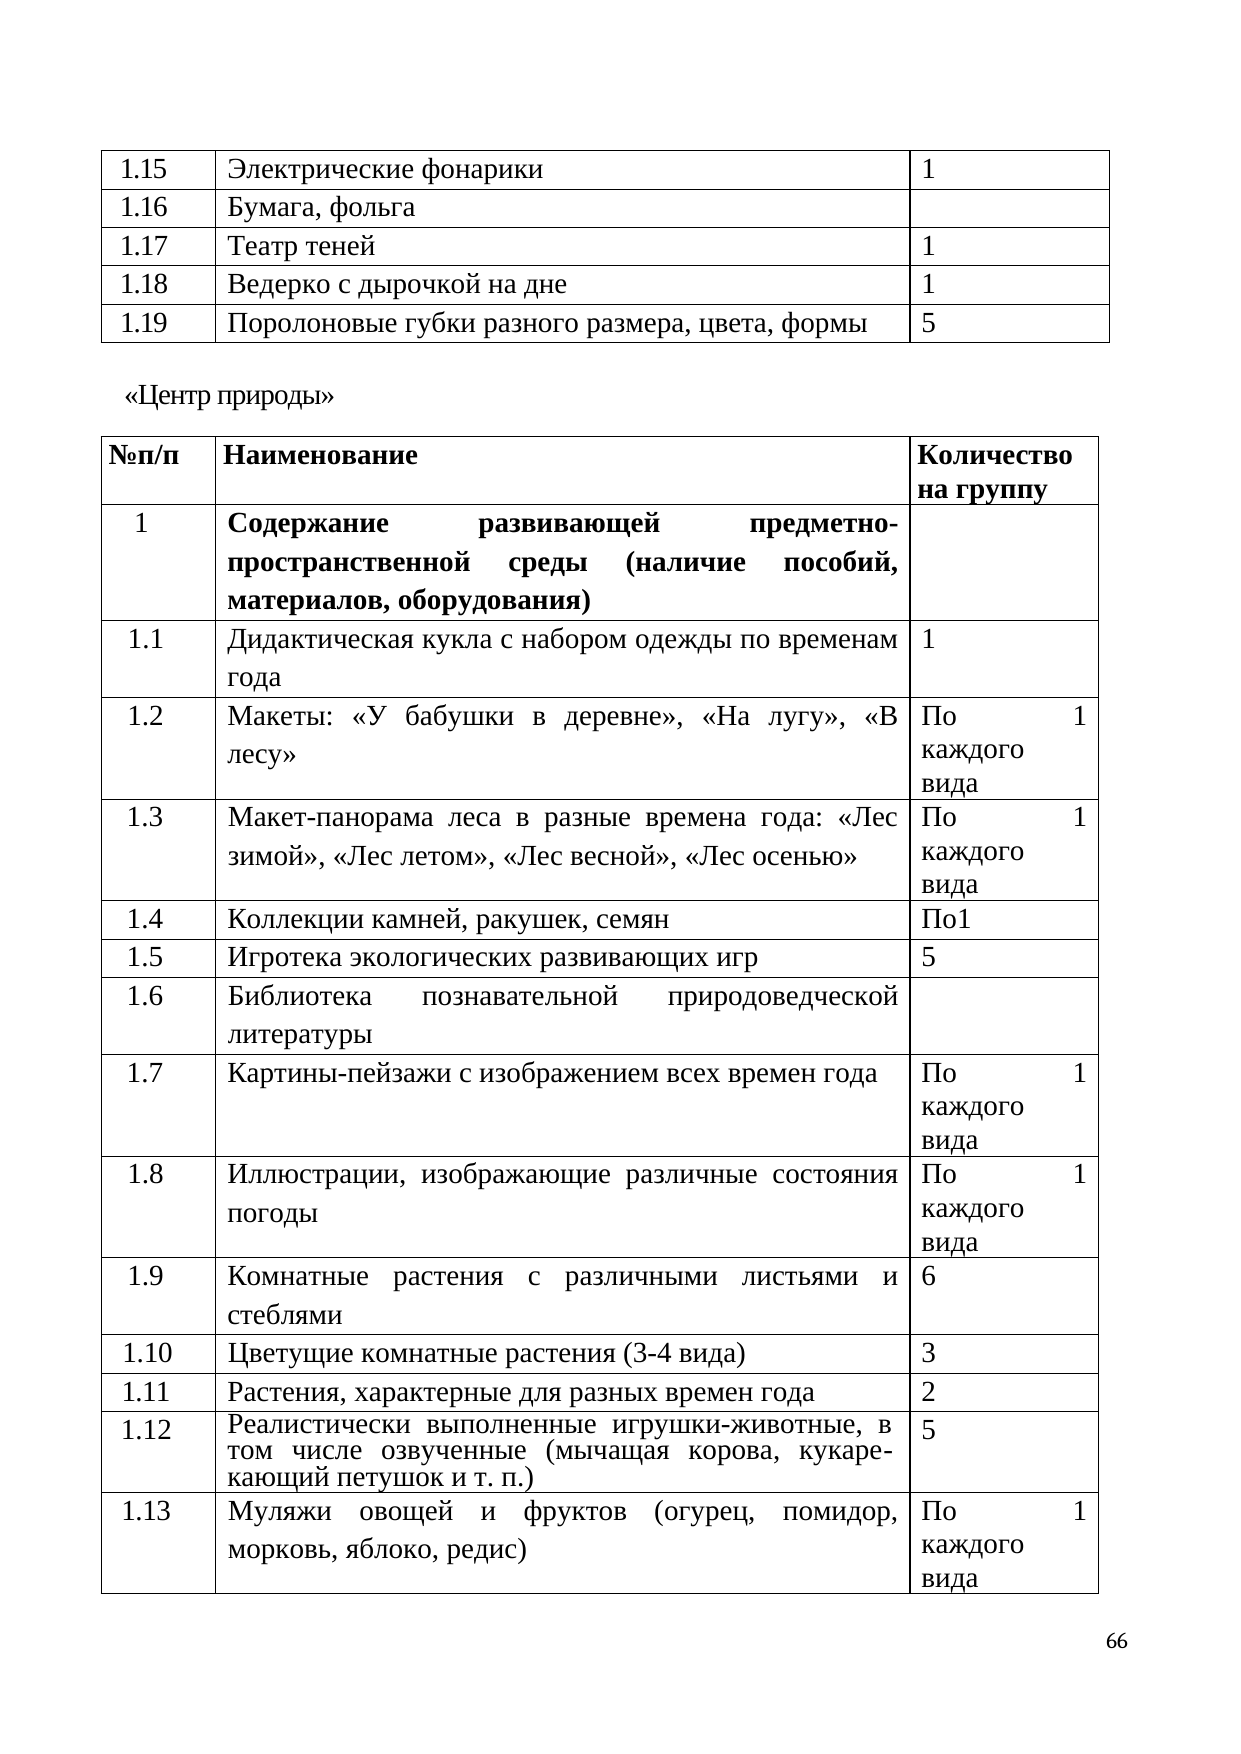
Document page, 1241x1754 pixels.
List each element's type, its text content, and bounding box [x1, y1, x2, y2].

table_cell Муляжи овощей и фруктов (огурец, помидор, морковь, яблоко, редис) [216, 1493, 909, 1593]
table_cell Коллекции камней, ракушек, семян [216, 901, 909, 938]
table_cell 1 [911, 266, 1109, 304]
table_cell По1 [911, 901, 1098, 938]
table_cell По 1 каждого вида [911, 698, 1098, 798]
table_cell Театр теней [216, 228, 909, 265]
table_header Наименование [216, 437, 909, 504]
table_cell 1.3 [102, 800, 215, 900]
table_cell 1 [102, 505, 215, 620]
table_cell 1 [911, 151, 1109, 188]
table_cell Игротека экологических развивающих игр [216, 940, 909, 977]
table_cell 1.8 [102, 1157, 215, 1257]
table_cell По 1 каждого вида [911, 1157, 1098, 1257]
table_header Количество на группу [911, 437, 1098, 504]
table_cell 1.12 [102, 1412, 215, 1492]
table_cell 1.11 [102, 1374, 215, 1411]
table_cell По 1 каждого вида [911, 1493, 1098, 1593]
table_cell 1.1 [102, 621, 215, 697]
table_cell Ведерко с дырочкой на дне [216, 266, 909, 304]
table_cell Библиотека познавательной природоведческой литературы [216, 978, 909, 1054]
table_cell 1.4 [102, 901, 215, 938]
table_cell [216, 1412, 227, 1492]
table_cell 1.13 [102, 1493, 215, 1593]
table_cell По 1 каждого вида [911, 800, 1098, 900]
table_cell 1 [911, 621, 1098, 697]
table_cell Иллюстрации, изображающие различные состояния погоды [216, 1157, 909, 1257]
table_cell Макет-панорама леса в разные времена года: «Лес зимой», «Лес летом», «Лес весной», «Лес осенью» [216, 800, 909, 900]
table_cell 1.17 [102, 228, 215, 265]
table_cell Дидактическая кукла с набором одежды по временам года [216, 621, 909, 697]
table_cell 1.18 [102, 266, 215, 304]
table_cell 3 [911, 1335, 1098, 1373]
table_cell 1 [911, 228, 1109, 265]
table_cell 1.7 [102, 1055, 215, 1156]
text «Центр природы» [124, 377, 1128, 410]
table_header №п/п [102, 437, 215, 504]
table_cell 5 [911, 305, 1109, 342]
table_cell 1.5 [102, 940, 215, 977]
table_cell Цветущие комнатные растения (3-4 вида) [216, 1335, 909, 1373]
table_cell Растения, характерные для разных времен года [216, 1374, 909, 1411]
table_cell Поролоновые губки разного размера, цвета, формы [216, 305, 909, 342]
table_cell По 1 каждого вида [911, 1055, 1098, 1156]
table_cell [911, 505, 1098, 620]
table_cell 6 [911, 1258, 1098, 1334]
table_cell 1.6 [102, 978, 215, 1054]
table_cell 1.10 [102, 1335, 215, 1373]
table_cell 5 [911, 940, 1098, 977]
table_cell [911, 190, 1109, 227]
table_cell 1.2 [102, 698, 215, 798]
table_cell 1.15 [102, 151, 215, 188]
table_cell Содержание развивающей предметно-пространственной среды (наличие пособий, материалов, оборудования) [216, 505, 909, 620]
table_cell 5 [911, 1412, 1098, 1492]
table_cell Электрические фонарики [216, 151, 909, 188]
table_cell Комнатные растения с различными листьями и стеблями [216, 1258, 909, 1334]
table_cell Картины-пейзажи с изображением всех времен года [216, 1055, 909, 1156]
table_cell Макеты: «У бабушки в деревне», «На лугу», «В лесу» [216, 698, 909, 798]
table_cell 1.19 [102, 305, 215, 342]
table_cell 2 [911, 1374, 1098, 1411]
table_cell 1.9 [102, 1258, 215, 1334]
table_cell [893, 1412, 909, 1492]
table_cell Бумага, фольга [216, 190, 909, 227]
table_cell 1.16 [102, 190, 215, 227]
table_cell [911, 978, 1098, 1054]
